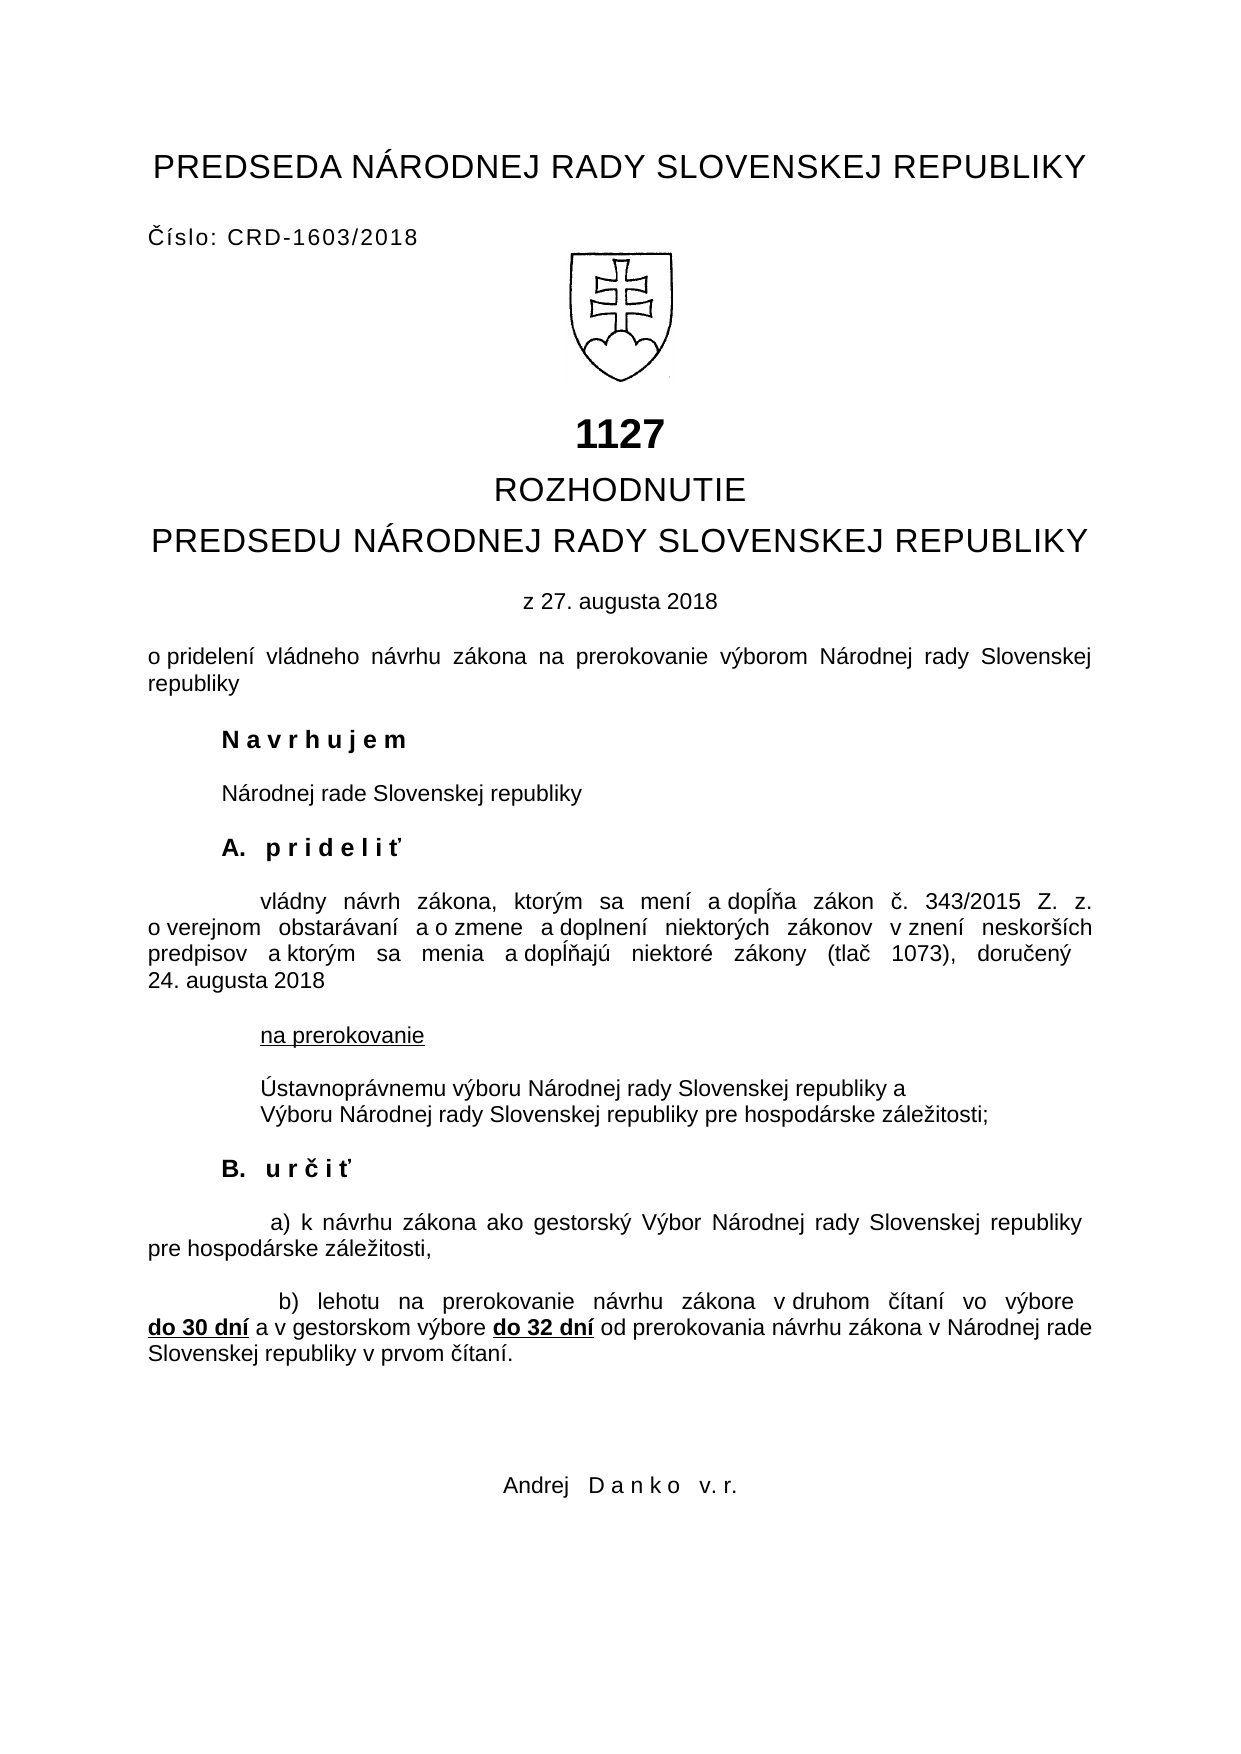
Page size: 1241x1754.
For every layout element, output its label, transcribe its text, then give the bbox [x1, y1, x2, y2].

subtitle PREDSEDA NÁRODNEJ RADY SLOVENSKEJ REPUBLIKY [148, 148, 1093, 186]
text Výboru Národnej rady Slovenskej republiky pre hospodárske záležitosti; [148, 1101, 1093, 1127]
text o pridelení vládneho návrhu zákona na prerokovanie výborom Národnej rady Slovenskej republiky [148, 643, 1093, 696]
text 1127 [148, 409, 1093, 457]
text Ústavnoprávnemu výboru Národnej rady Slovenskej republiky a [148, 1074, 1093, 1101]
picture [564, 249, 676, 385]
text Číslo: CRD-1603/2018 [148, 223, 1093, 250]
subtitle ROZHODNUTIE [148, 470, 1093, 508]
text z 27. augusta 2018 [148, 588, 1093, 614]
text Andrej D a n k o v. r. [148, 1472, 1093, 1498]
text vládny návrh zákona, ktorým sa mení a dopĺňa zákon č. 343/2015 Z. z. o verejnom obstarávaní a o zmene a doplnení niektorých zákonov v znení neskorších predpisov a ktorým sa menia a dopĺňajú niektoré zákony (tlač 1073), doručený 24. augusta 2018 [148, 888, 1093, 993]
list u r č i ť [221, 1153, 1093, 1182]
text Národnej rade Slovenskej republiky [148, 780, 1093, 806]
text na prerokovanie [148, 1022, 1093, 1048]
text b) lehotu na prerokovanie návrhu zákona v druhom čítaní vo výbore do 30 dní a v gestorskom výbore do 32 dní od prerokovania návrhu zákona v Národnej rade Slovenskej republiky v prvom čítaní. [148, 1288, 1093, 1367]
list p r i d e l i ť [221, 832, 1093, 861]
subtitle PREDSEDU NÁRODNEJ RADY SLOVENSKEJ REPUBLIKY [148, 521, 1093, 559]
text N a v r h u j e m [148, 725, 1093, 753]
text a) k návrhu zákona ako gestorský Výbor Národnej rady Slovenskej republiky pre hospodárske záležitosti, [148, 1209, 1093, 1261]
